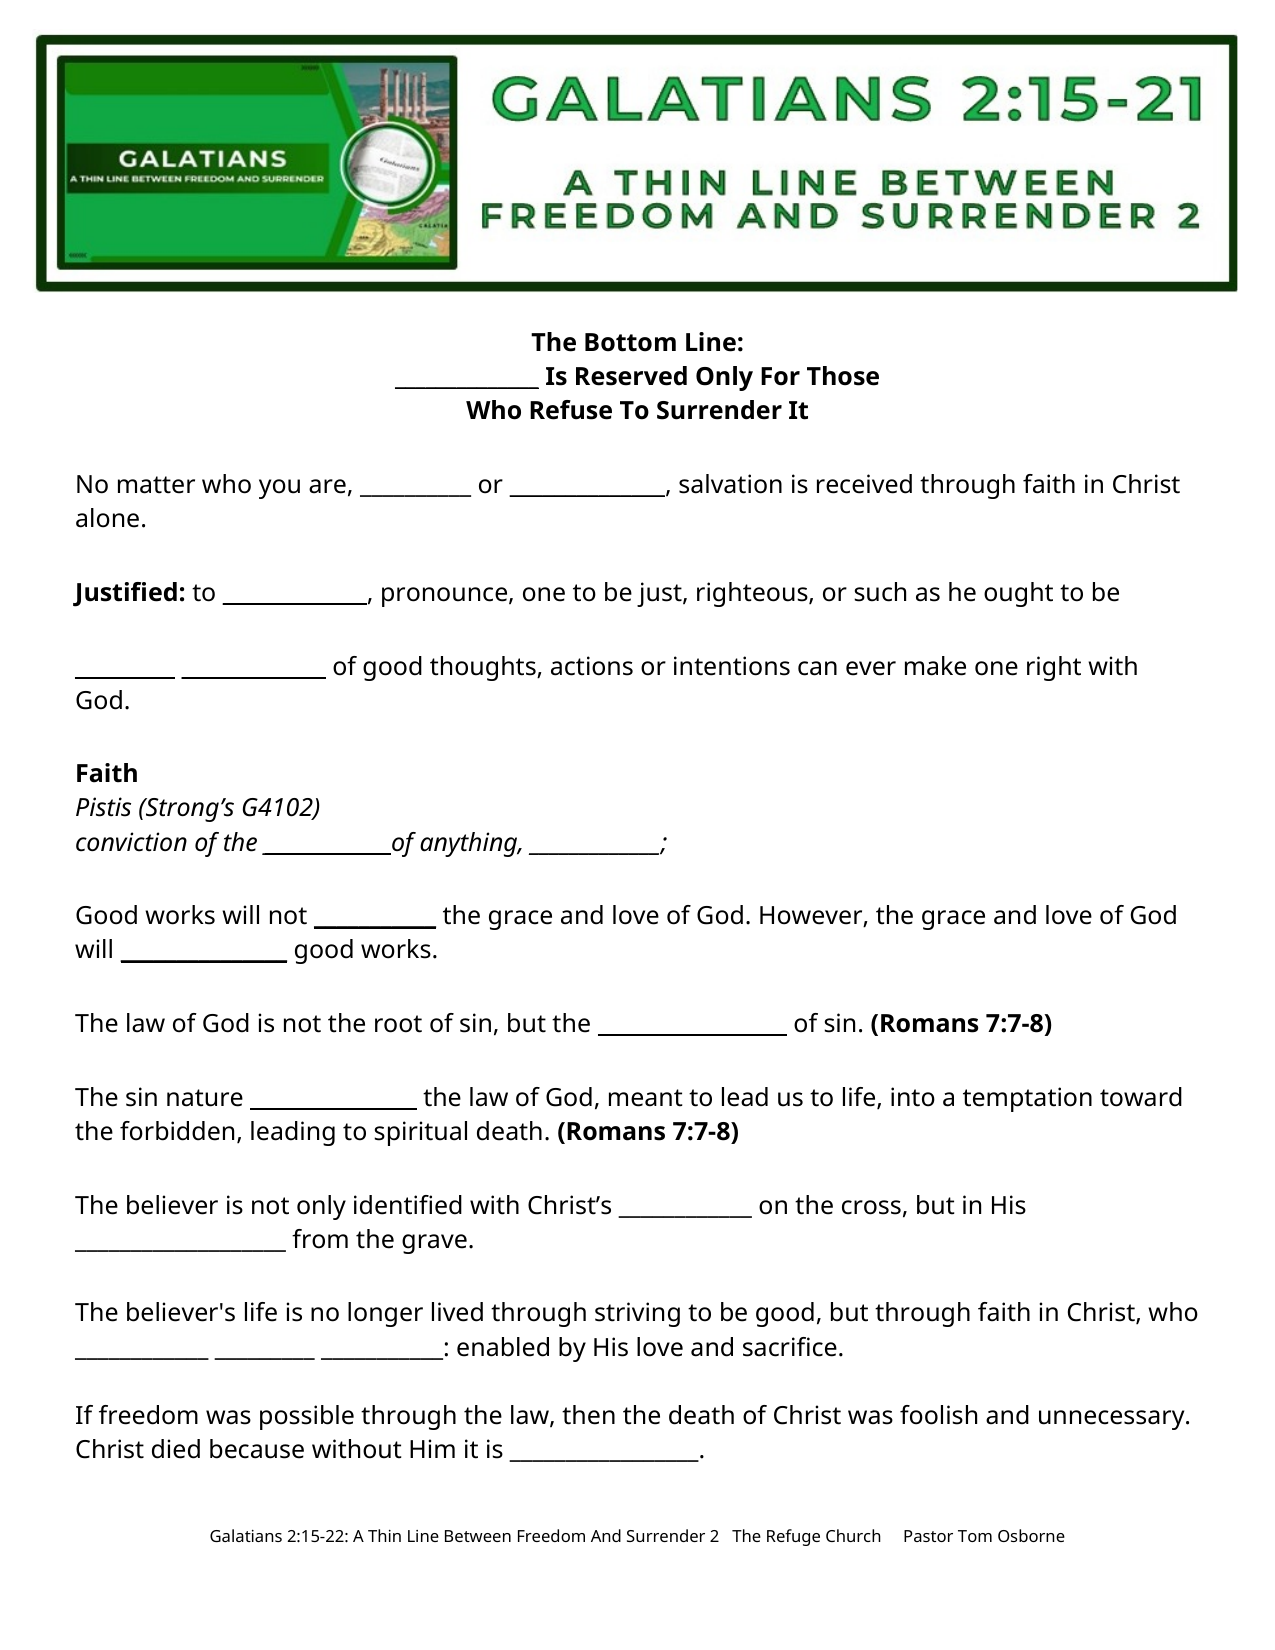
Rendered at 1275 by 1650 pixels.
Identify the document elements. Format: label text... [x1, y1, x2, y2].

text The believer's life is no longer lived through striving to be good, but through faith in Christ, who ____________ _________ ___________: enabled by His love and sacrifice. [75, 1295, 1200, 1363]
text _________ _____________ of good thoughts, actions or intentions can ever make one right with God. [75, 648, 1200, 716]
text Pistis (Strong’s G4102) [75, 790, 1200, 824]
text Justified: to ______________, pronounce, one to be just, righteous, or such as he ought to be [75, 574, 1200, 608]
text conviction of the ____________ of anything, _____________; [75, 824, 1200, 858]
text Faith [75, 756, 1200, 790]
text No matter who you are, __________ or ______________, salvation is received through faith in Christ alone. [75, 467, 1200, 535]
text ______________ Is Reserved Only For Those [75, 359, 1200, 393]
text The law of God is not the root of sin, but the _________________ of sin. (Romans 7:7-8) [75, 1006, 1200, 1040]
picture [31, 29, 1237, 292]
text Good works will not ___________ the grace and love of God. However, the grace and love of God will _______________ good works. [75, 898, 1200, 966]
text The Bottom Line: [75, 325, 1200, 359]
text The sin nature _______________ the law of God, meant to lead us to life, into a temptation toward the forbidden, leading to spiritual death. (Romans 7:7-8) [75, 1079, 1200, 1148]
text The believer is not only identified with Christ’s ____________ on the cross, but in His ___________________ from the grave. [75, 1187, 1200, 1255]
text If freedom was possible through the law, then the death of Christ was foolish and unnecessary. Christ died because without Him it is _________________. [75, 1397, 1200, 1465]
text Who Refuse To Surrender It [75, 393, 1200, 427]
